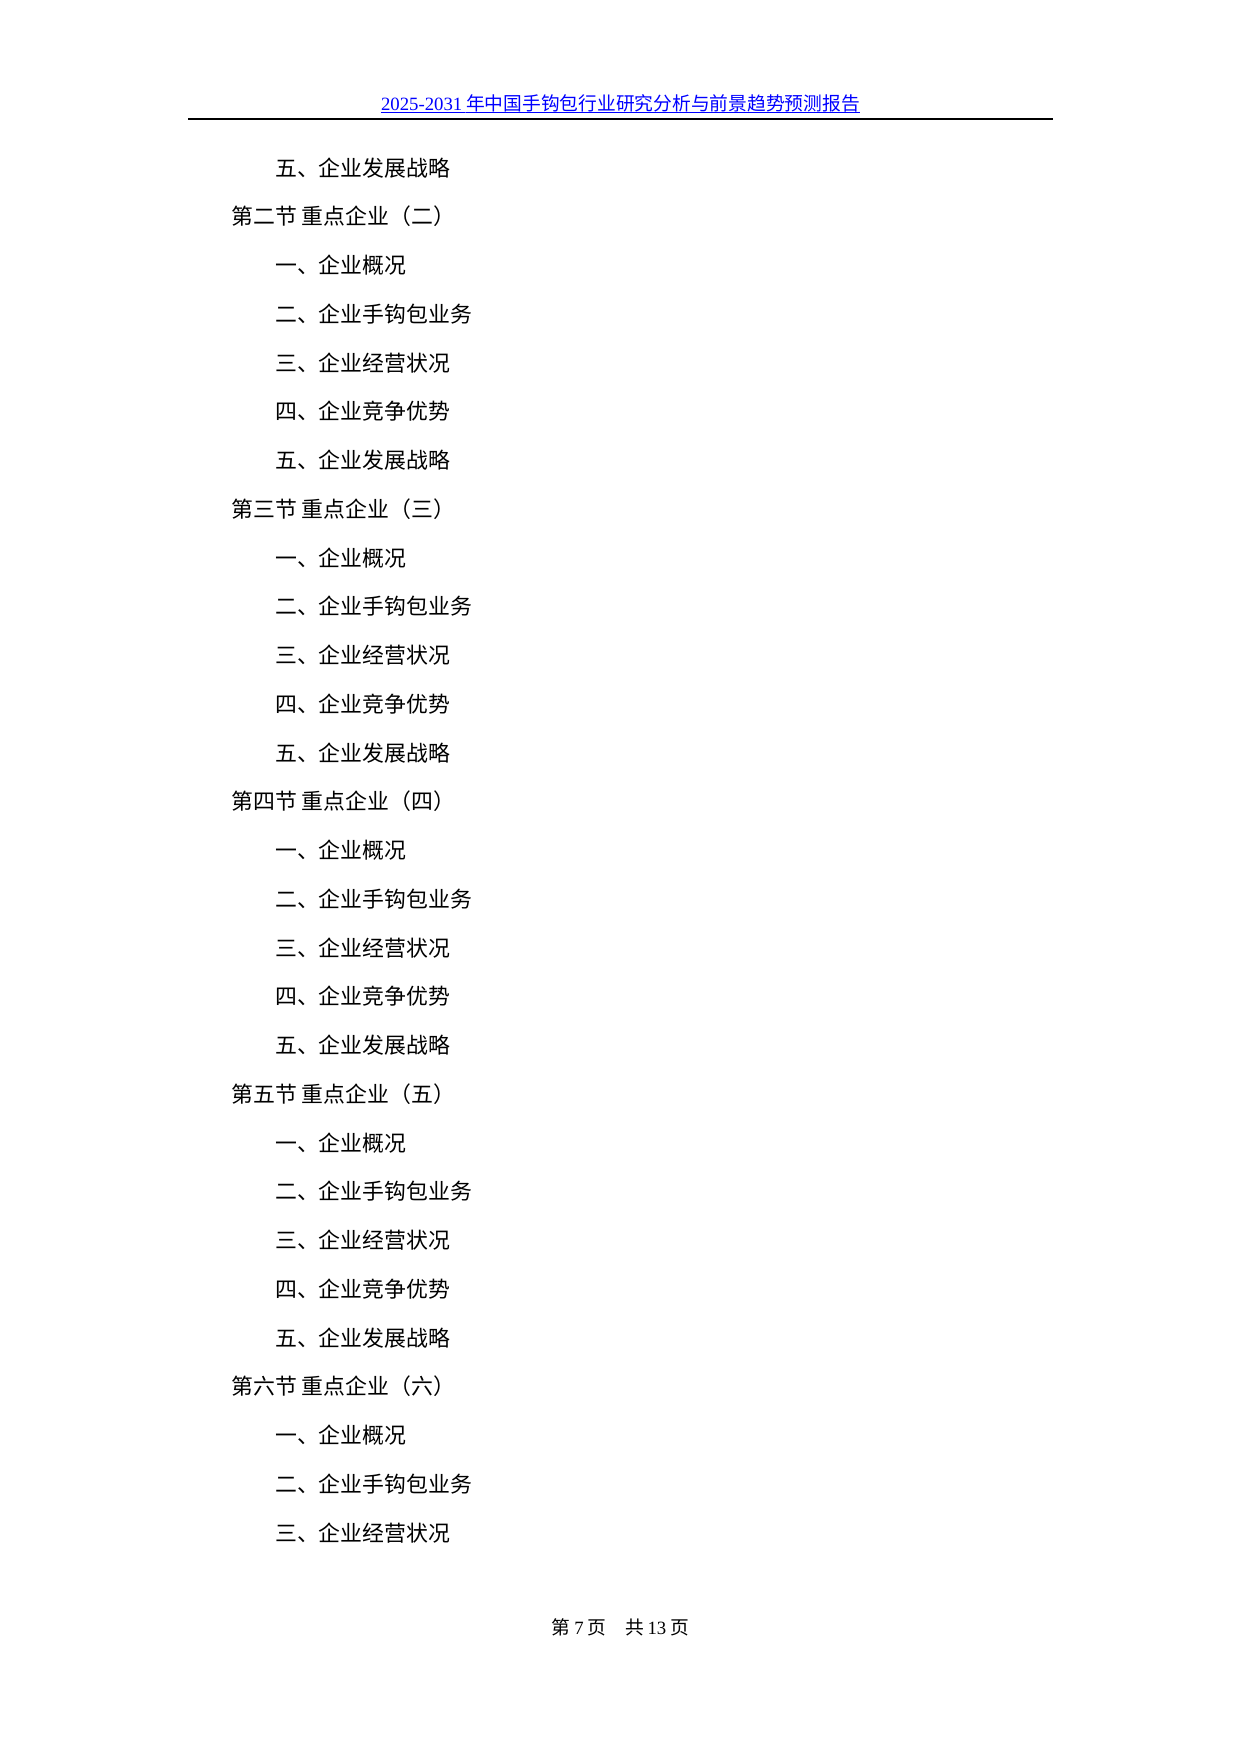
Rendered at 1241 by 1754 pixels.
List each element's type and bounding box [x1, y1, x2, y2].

text [187, 150, 1053, 1548]
